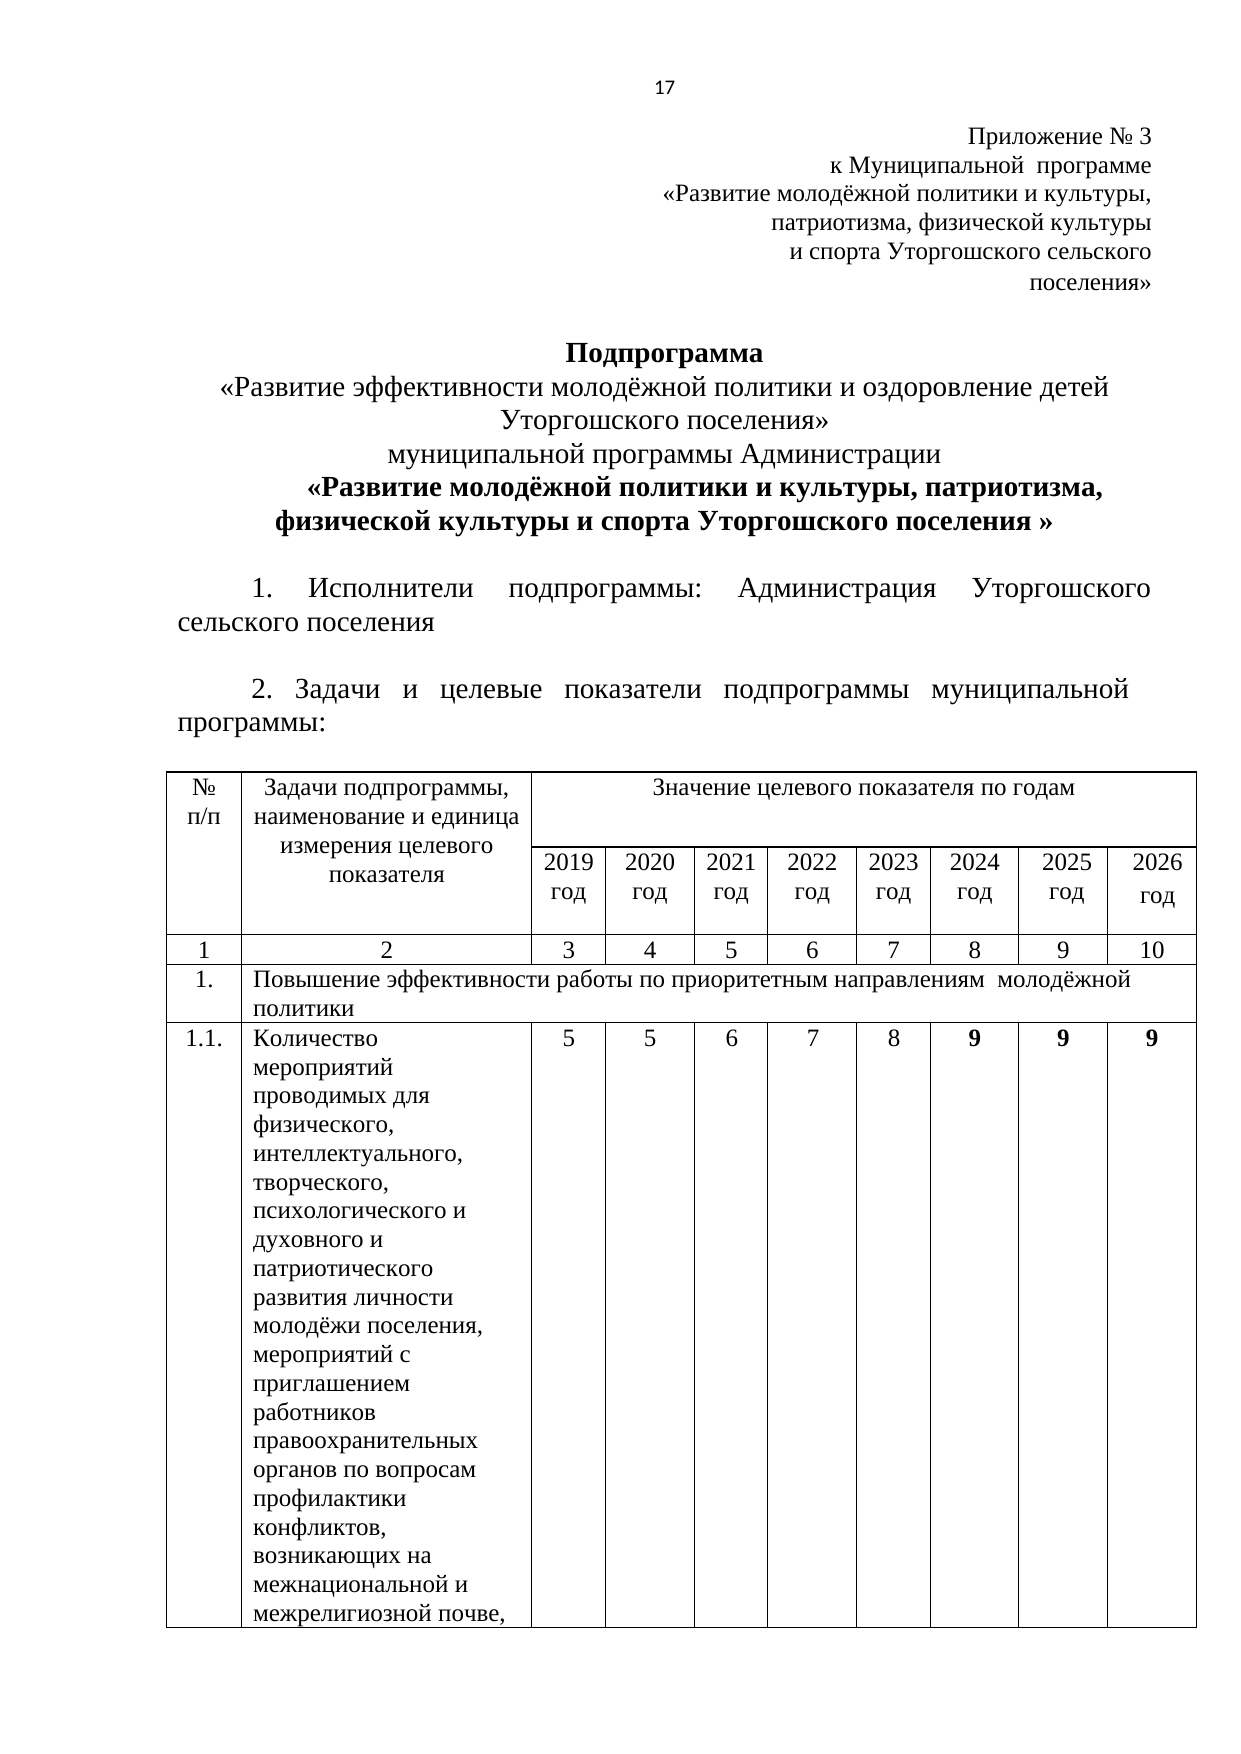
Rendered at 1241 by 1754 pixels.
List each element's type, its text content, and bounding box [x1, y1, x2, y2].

table_cell 9 [1108, 1023, 1196, 1627]
table_cell 4 [606, 935, 694, 963]
table_cell 2025 год [1019, 848, 1107, 934]
table_cell 1 [167, 935, 241, 963]
table_cell 2019 год [532, 848, 605, 934]
table_cell 1. [167, 965, 241, 1022]
table_header № п/п [167, 773, 241, 934]
table_cell 5 [695, 935, 767, 963]
table_cell 6 [695, 1023, 767, 1627]
text «Развитие молодёжной политики и культуры, патриотизма, физической культуры и спорта Уторгошского поселения » [177, 469, 1152, 537]
table_cell 5 [606, 1023, 694, 1627]
table_cell 2021 год [695, 848, 767, 934]
table_cell 10 [1108, 935, 1196, 963]
text патриотизма, физической культуры [177, 207, 1152, 236]
text Подпрограмма [177, 335, 1152, 369]
table_cell Повышение эффективности работы по приоритетным направлениям молодёжной политики [242, 965, 1196, 1022]
table_cell 7 [857, 935, 930, 963]
table_cell 9 [1019, 1023, 1107, 1627]
table_cell 6 [768, 935, 856, 963]
text 2. Задачи и целевые показатели подпрограммы муниципальной программы: [177, 671, 1152, 738]
table_cell 8 [857, 1023, 930, 1627]
table_header Значение целевого показателя по годам [532, 773, 1196, 846]
text Приложение № 3 [177, 125, 1152, 150]
table_cell 2026год [1108, 848, 1196, 934]
table_cell 9 [931, 1023, 1018, 1627]
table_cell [242, 1023, 531, 1627]
table_cell 2024 год [931, 848, 1018, 934]
text 1. Исполнители подпрограммы: Администрация Уторгошского сельского поселения [177, 570, 1152, 637]
table_cell 2020 год [606, 848, 694, 934]
text и спорта Уторгошского сельского [177, 236, 1152, 265]
table_cell 2023 год [857, 848, 930, 934]
text «Развитие молодёжной политики и культуры, [177, 178, 1152, 207]
table_cell 9 [1019, 935, 1107, 963]
text к Муниципальной программе [177, 150, 1152, 178]
text муниципальной программы Администрации [177, 436, 1152, 469]
table_cell 2 [242, 935, 531, 963]
text поселения» [177, 267, 1152, 296]
table_cell 2022 год [768, 848, 856, 934]
table_cell 8 [931, 935, 1018, 963]
table_cell 5 [532, 1023, 605, 1627]
table_cell 7 [768, 1023, 856, 1627]
table_cell 3 [532, 935, 605, 963]
text «Развитие эффективности молодёжной политики и оздоровление детей Уторгошского поселения» [177, 369, 1152, 436]
table_cell 1.1. [167, 1023, 241, 1627]
table_header Задачи подпрограммы, наименование и единица измерения целевого показателя [242, 773, 531, 934]
